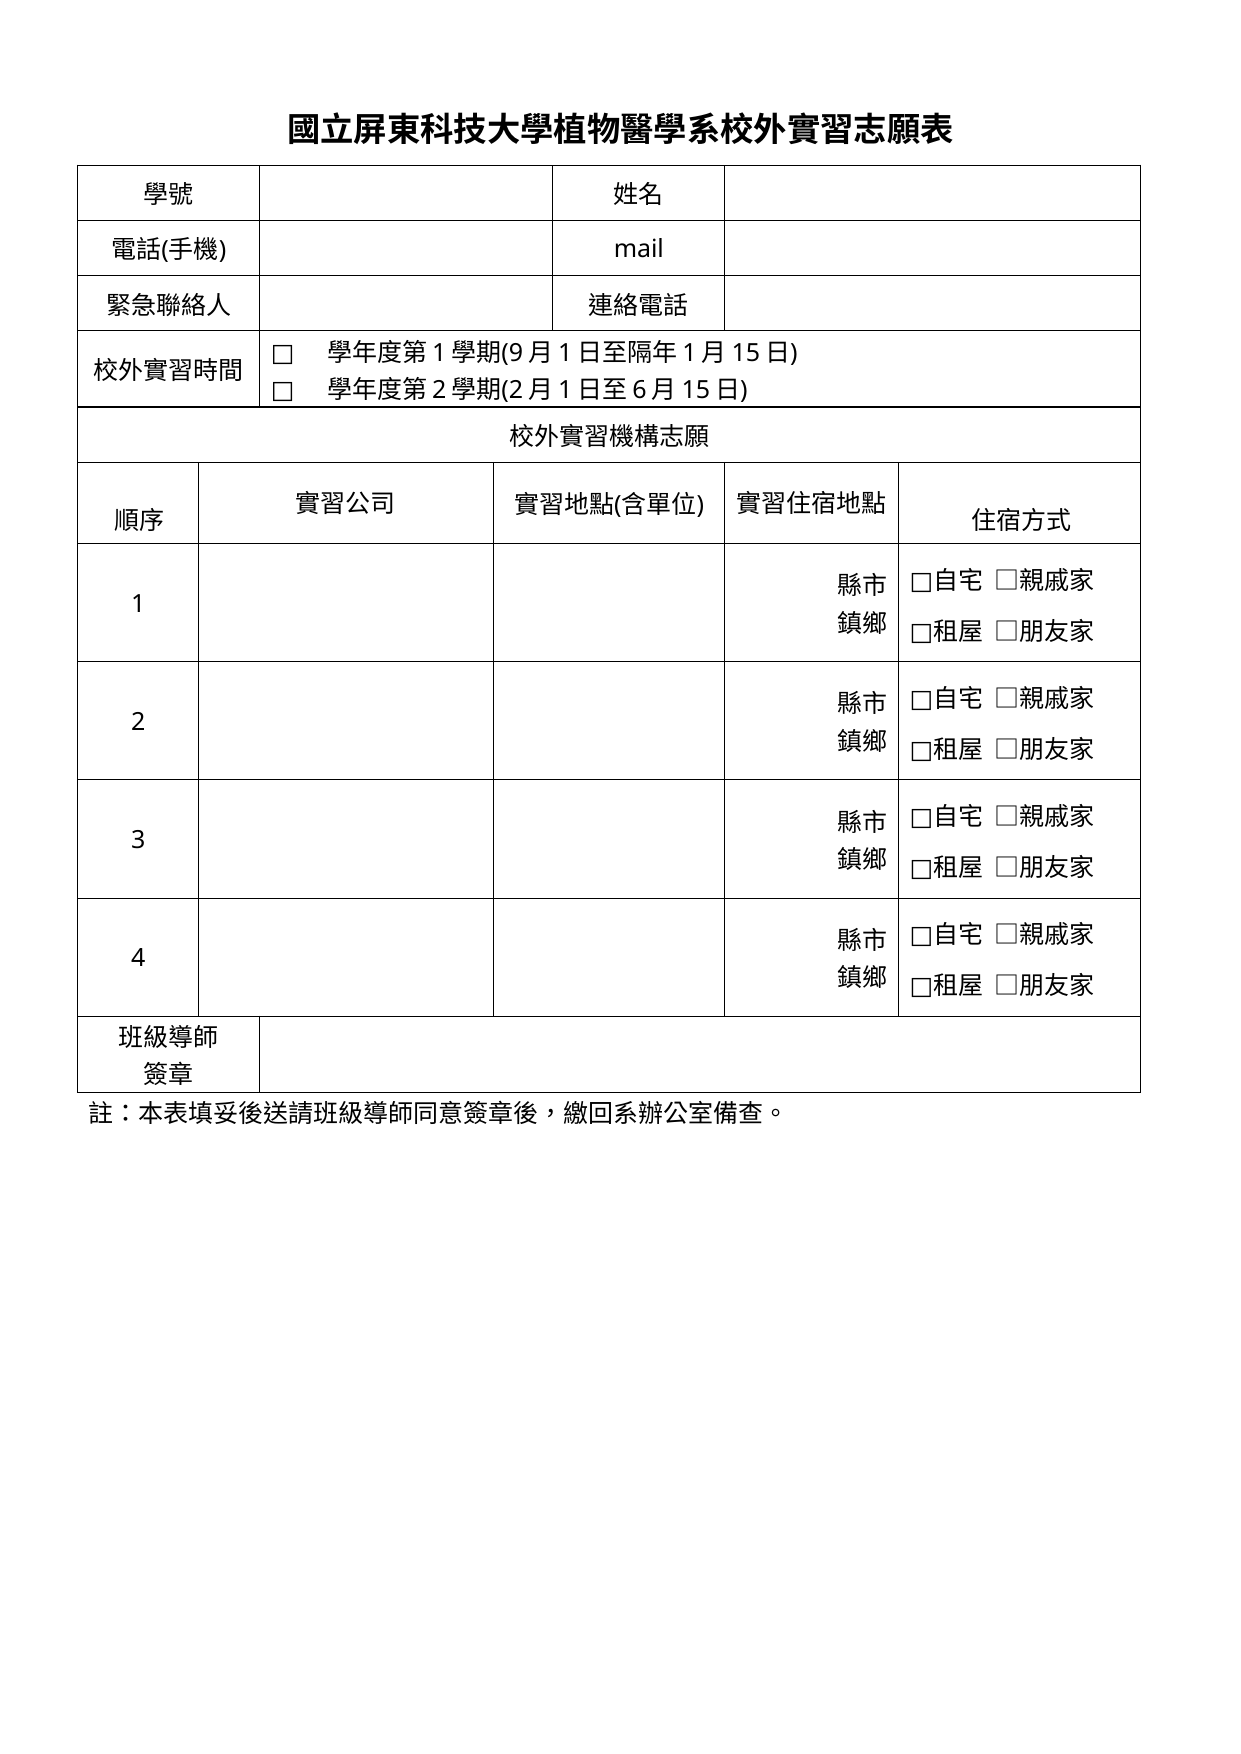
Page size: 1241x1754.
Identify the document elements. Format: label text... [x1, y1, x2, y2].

table_cell 住宿方式 [899, 463, 1140, 543]
table_cell 4 [78, 899, 198, 1016]
table_header 姓名 [553, 166, 724, 220]
table_cell [725, 276, 1140, 330]
table_cell □自宅 □親戚家 □租屋 □朋友家 [899, 662, 1140, 779]
table_cell □ 學年度第1學期(9月1日至隔年1月15日) □ 學年度第2學期(2月1日至6月15日) [260, 331, 1140, 406]
text 註：本表填妥後送請班級導師同意簽章後，繳回系辦公室備查。 [89, 1093, 1152, 1130]
table_cell □自宅 □親戚家 □租屋 □朋友家 [899, 780, 1140, 897]
table_cell 縣市 鎮鄉 [725, 662, 898, 779]
table_cell mail [553, 221, 724, 275]
table_cell 順序 [78, 463, 198, 543]
table_cell [260, 221, 552, 275]
table_cell [260, 276, 552, 330]
table_cell [199, 780, 493, 897]
table_cell [494, 899, 724, 1016]
table_cell [199, 544, 493, 661]
table_header [260, 166, 552, 220]
table_cell 1 [78, 544, 198, 661]
table_cell [494, 780, 724, 897]
table_cell 實習地點(含單位) [494, 463, 724, 543]
table_header 學號 [78, 166, 259, 220]
table_cell 校外實習時間 [78, 331, 259, 406]
table_cell 緊急聯絡人 [78, 276, 259, 330]
table_cell 電話(手機) [78, 221, 259, 275]
table_cell 實習公司 [199, 463, 493, 543]
table_cell [494, 662, 724, 779]
table_cell □自宅 □親戚家 □租屋 □朋友家 [899, 544, 1140, 661]
table_header [725, 166, 1140, 220]
table_cell 3 [78, 780, 198, 897]
table_cell 實習住宿地點 [725, 463, 898, 543]
table_cell 班級導師 簽章 [78, 1017, 259, 1092]
table_cell □自宅 □親戚家 □租屋 □朋友家 [899, 899, 1140, 1016]
table_cell [199, 899, 493, 1016]
table_cell 縣市 鎮鄉 [725, 780, 898, 897]
table_cell [494, 544, 724, 661]
table_cell [725, 221, 1140, 275]
subtitle 國立屏東科技大學植物醫學系校外實習志願表 [89, 89, 1152, 164]
table_cell 2 [78, 662, 198, 779]
table_cell 縣市 鎮鄉 [725, 544, 898, 661]
table_cell 連絡電話 [553, 276, 724, 330]
table_cell 縣市 鎮鄉 [725, 899, 898, 1016]
table_cell [260, 1017, 1140, 1092]
table_cell 校外實習機構志願 [78, 408, 1140, 462]
table_cell [199, 662, 493, 779]
